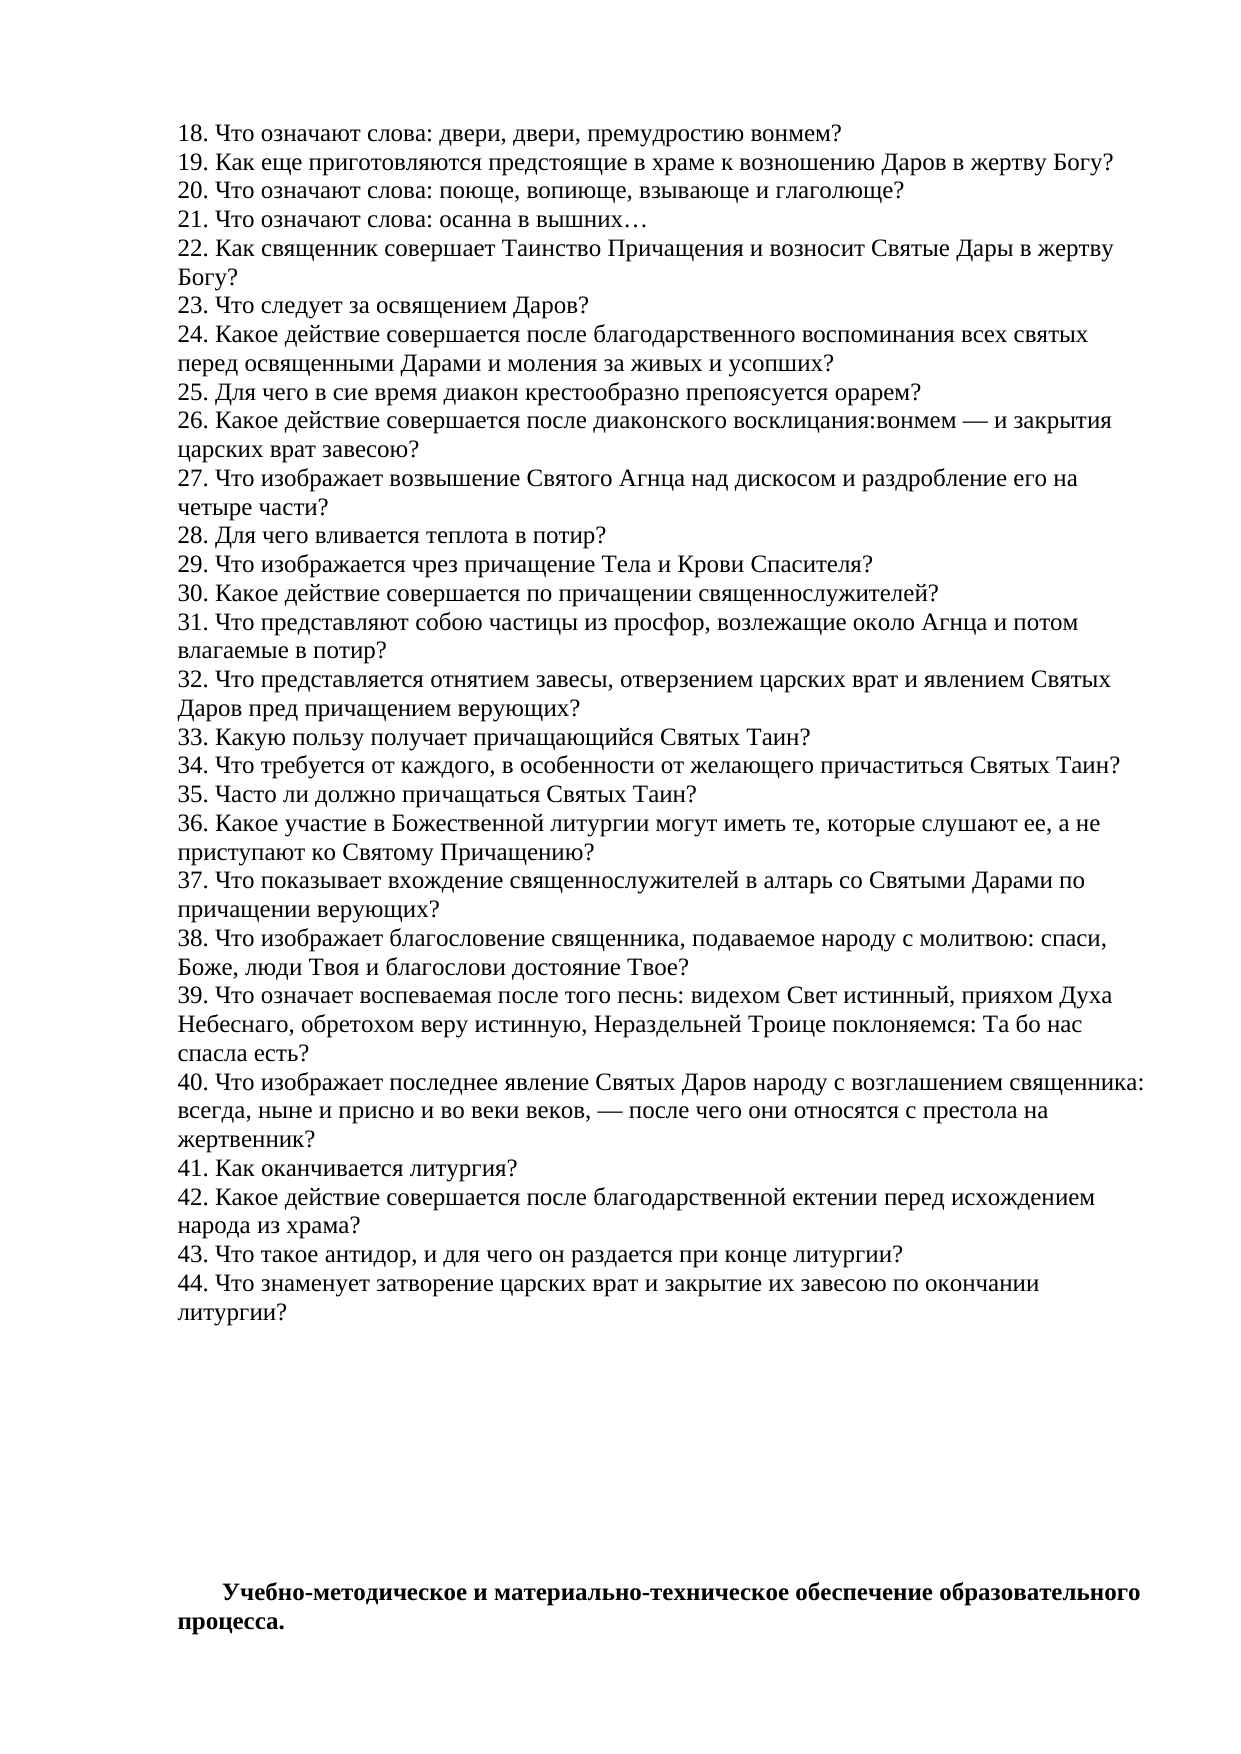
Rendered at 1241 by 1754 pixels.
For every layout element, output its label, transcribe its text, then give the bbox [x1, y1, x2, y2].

text 35. Часто ли должно причащаться Святых Таин? [177, 779, 1152, 808]
text 25. Для чего в сие время диакон крестообразно препоясуется орарем? [177, 377, 1152, 406]
text 34. Что требуется от каждого, в особенности от желающего причаститься Святых Таин? [177, 751, 1152, 779]
text 41. Как оканчивается литургия? [177, 1153, 1152, 1182]
text 23. Что следует за освящением Даров? [177, 291, 1152, 319]
text Учебно-методическое и материально-техническое обеспечение образовательного процесса. [177, 1577, 1152, 1635]
text 39. Что означает воспеваемая после того песнь: видехом Свет истинный, прияхом Духа Небеснаго, обретохом веру истинную, Нераздельней Троице поклоняемся: Та бо нас спасла есть? [177, 981, 1152, 1067]
text 38. Что изображает благословение священника, подаваемое народу с молитвою: спаси, Боже, люди Твоя и благослови достояние Твое? [177, 923, 1152, 981]
text 28. Для чего вливается теплота в потир? [177, 521, 1152, 549]
text 19. Как еще приготовляются предстоящие в храме к возношению Даров в жертву Богу? [177, 147, 1152, 176]
text 43. Что такое антидор, и для чего он раздается при конце литургии? [177, 1239, 1152, 1268]
text 36. Какое участие в Божественной литургии могут иметь те, которые слушают ее, а не приступают ко Святому Причащению? [177, 808, 1152, 866]
text 24. Какое действие совершается после благодарственного воспоминания всех святых перед освященными Дарами и моления за живых и усопших? [177, 319, 1152, 377]
text 21. Что означают слова: осанна в вышних… [177, 204, 1152, 233]
text 42. Какое действие совершается после благодарственной ектении перед исхождением народа из храма? [177, 1182, 1152, 1239]
text 29. Что изображается чрез причащение Тела и Крови Спасителя? [177, 549, 1152, 578]
text 27. Что изображает возвышение Святого Агнца над дискосом и раздробление его на четыре части? [177, 463, 1152, 521]
text 20. Что означают слова: поюще, вопиюще, взывающе и глаголюще? [177, 176, 1152, 204]
text 18. Что означают слова: двери, двери, премудростию вонмем? [177, 118, 1152, 147]
text 40. Что изображает последнее явление Святых Даров народу с возглашением священника: всегда, ныне и присно и во веки веков, — после чего они относятся с престола на жертвенник? [177, 1067, 1152, 1153]
text 33. Какую пользу получает причащающийся Святых Таин? [177, 722, 1152, 751]
text 37. Что показывает вхождение священнослужителей в алтарь со Святыми Дарами по причащении верующих? [177, 866, 1152, 923]
text 22. Как священник совершает Таинство Причащения и возносит Святые Дары в жертву Богу? [177, 233, 1152, 291]
text 44. Что знаменует затворение царских врат и закрытие их завесою по окончании литургии? [177, 1268, 1152, 1326]
text 32. Что представляется отнятием завесы, отверзением царских врат и явлением Святых Даров пред причащением верующих? [177, 664, 1152, 722]
text 30. Какое действие совершается по причащении священнослужителей? [177, 578, 1152, 607]
text 31. Что представляют собою частицы из просфор, возлежащие около Агнца и потом влагаемые в потир? [177, 607, 1152, 664]
text 26. Какое действие совершается после диаконского восклицания:вонмем — и закрытия царских врат завесою? [177, 406, 1152, 463]
